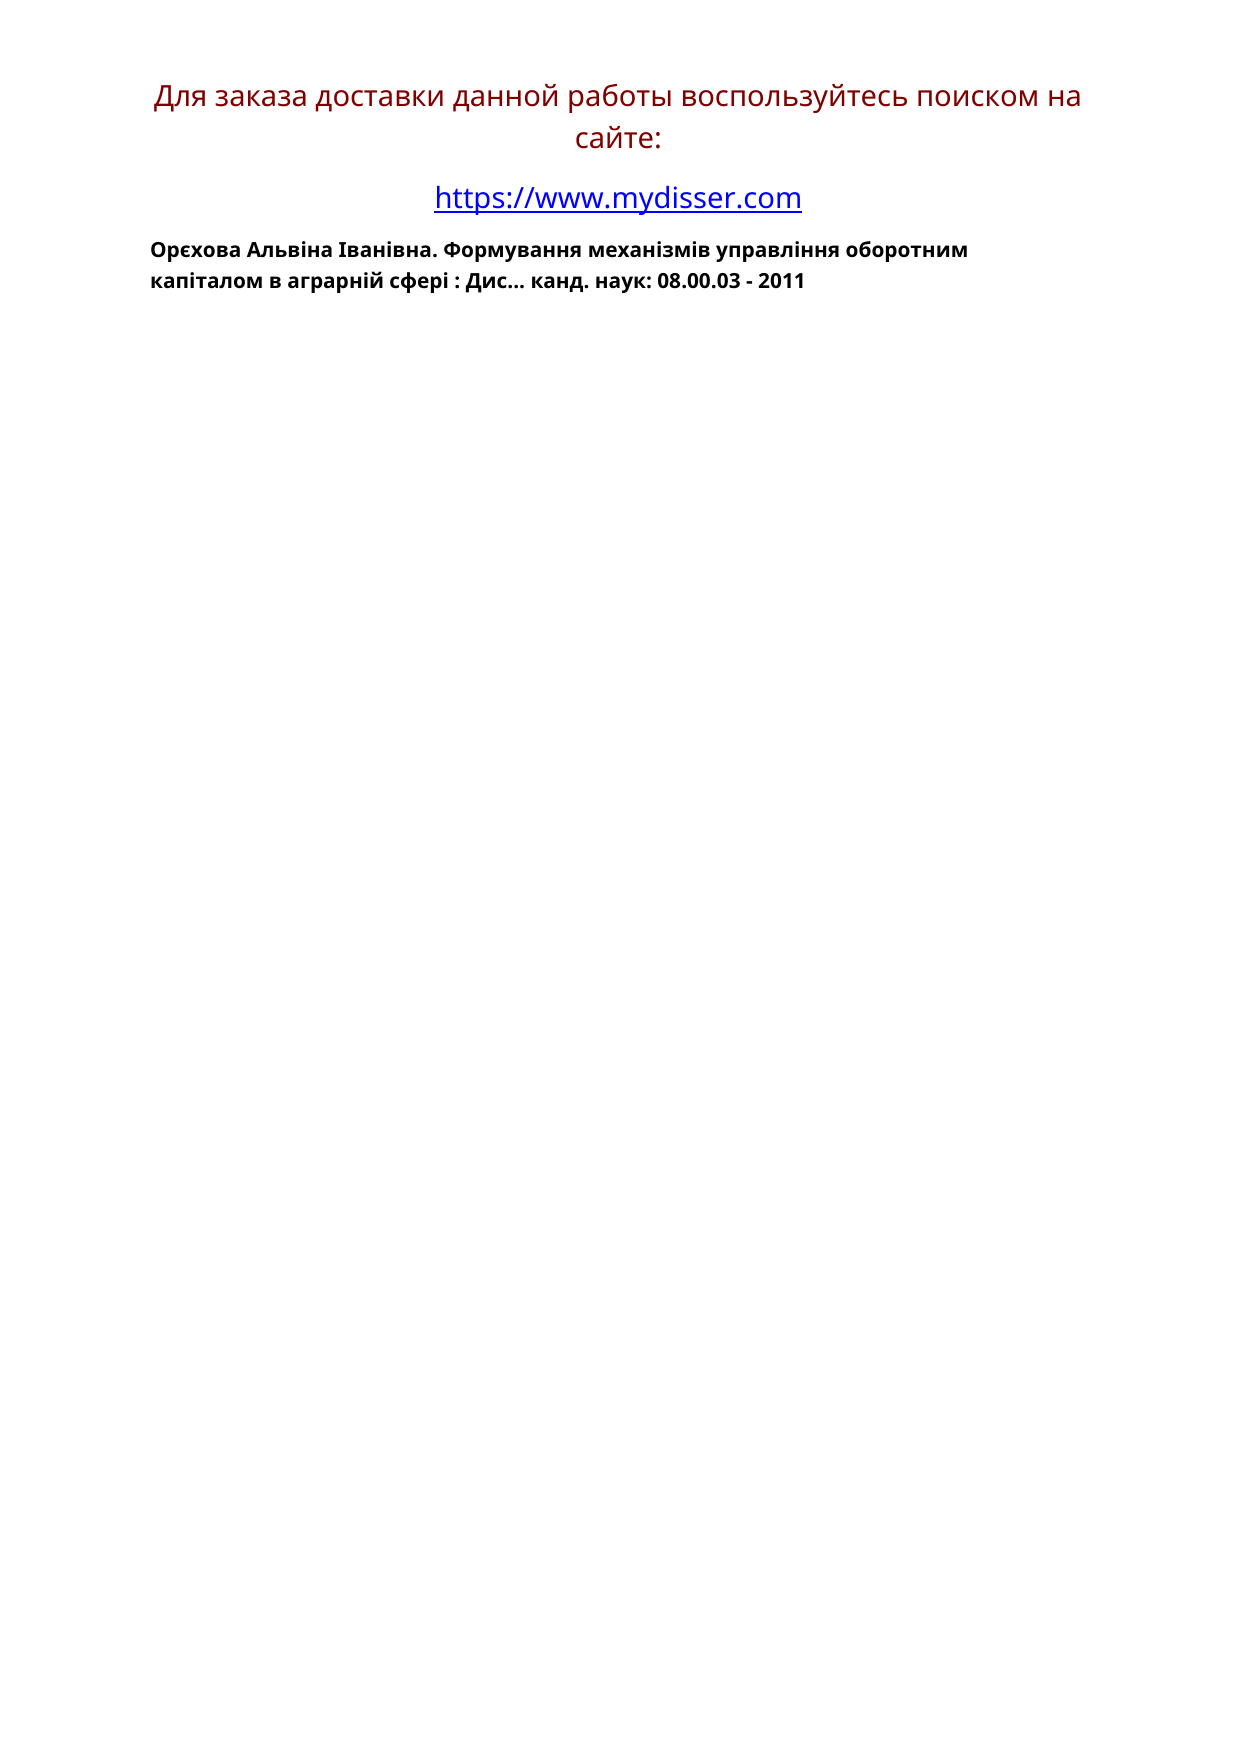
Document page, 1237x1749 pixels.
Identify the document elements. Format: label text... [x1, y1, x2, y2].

text Орєхова Альвіна Іванівна. Формування механізмів управління оборотним капіталом в аграрній сфері : Дис... канд. наук: 08.00.03 - 2011 [150, 236, 1086, 294]
